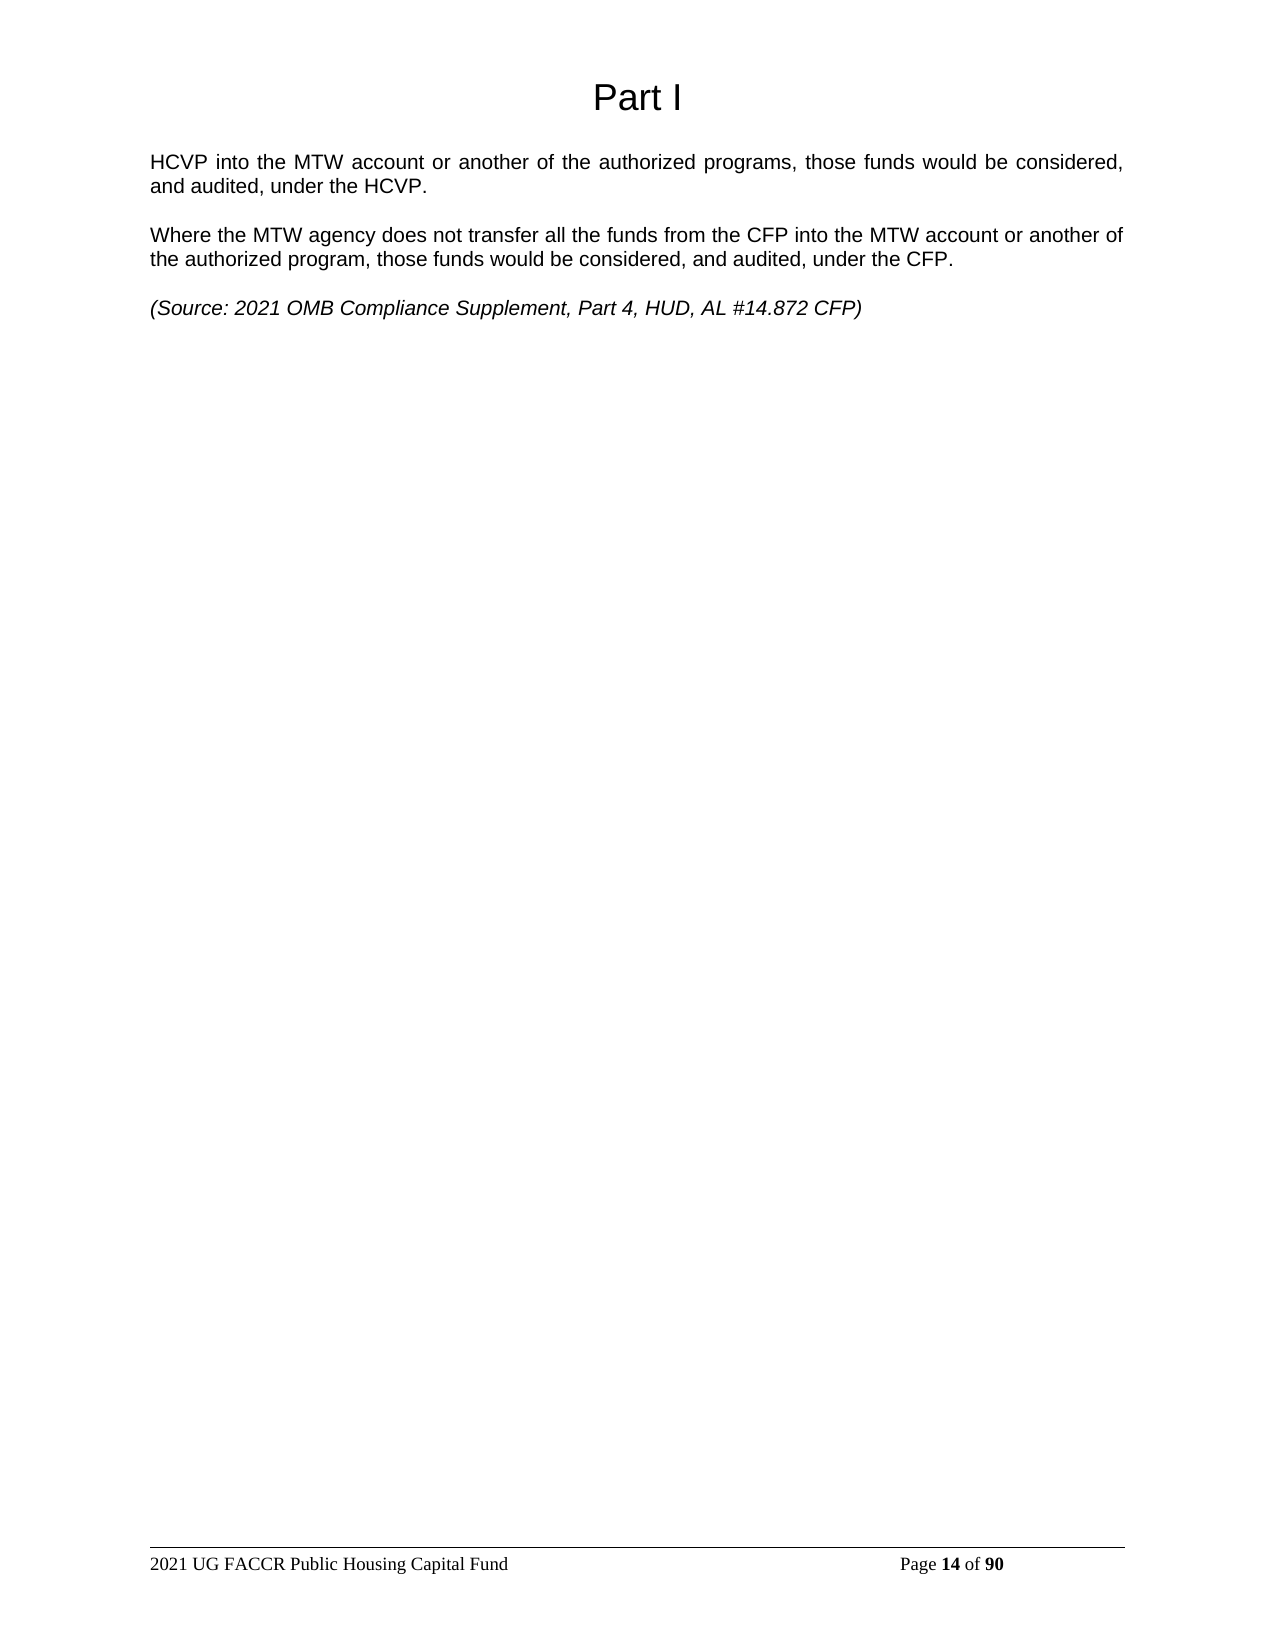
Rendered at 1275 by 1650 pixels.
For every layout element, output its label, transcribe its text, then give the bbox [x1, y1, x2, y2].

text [150, 150, 1125, 198]
text Where the MTW agency does not transfer all the funds from the CFP into the MTW account or another of the authorized program, those funds would be considered, and audited, under the CFP. [150, 223, 1125, 271]
text (Source: 2021 OMB Compliance Supplement, Part 4, HUD, AL #14.872 CFP) [150, 296, 1125, 320]
